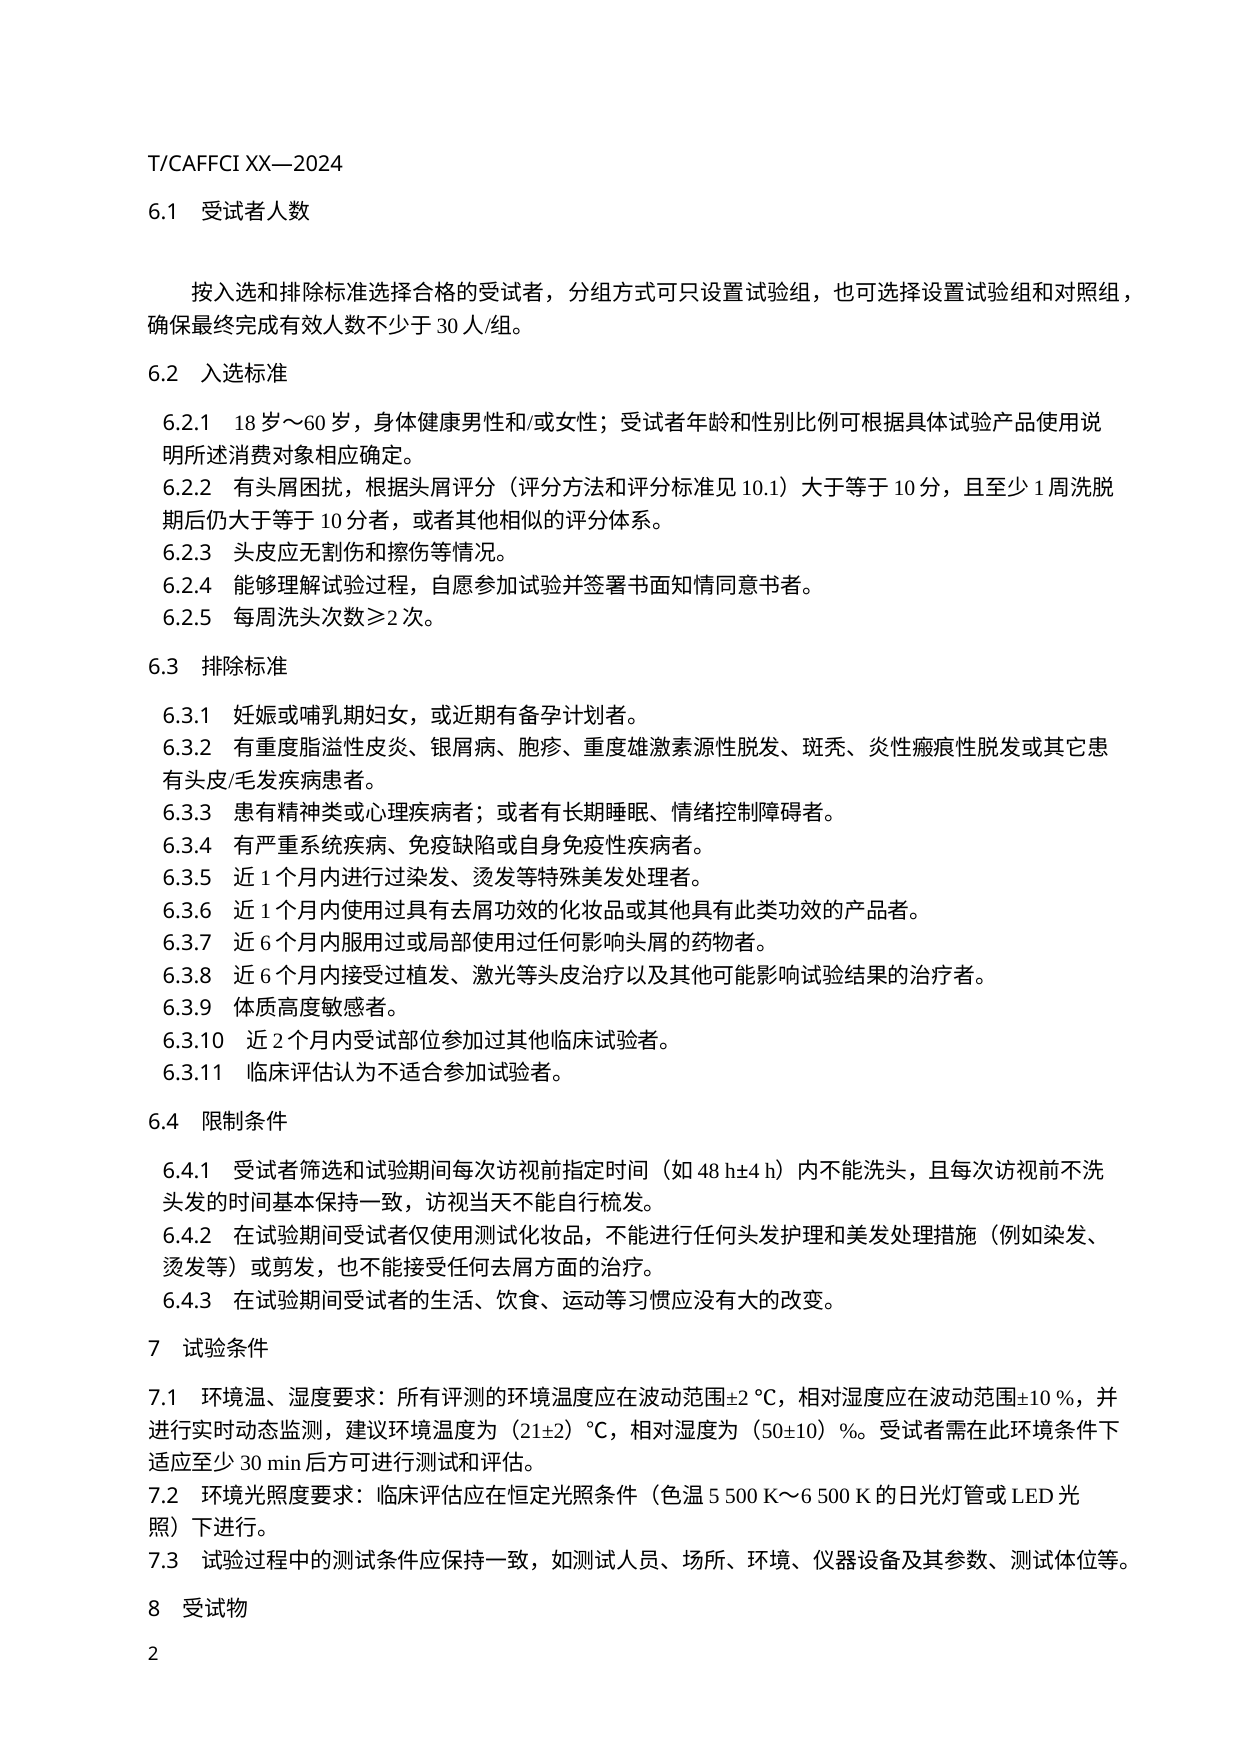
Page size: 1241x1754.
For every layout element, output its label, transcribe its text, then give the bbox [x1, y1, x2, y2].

text 限制条件 [148, 1104, 1122, 1136]
text 18岁～60岁，身体健康男性和/或女性；受试者年龄和性别比例可根据具体试验产品使用说明所述消费对象相应确定。 [162, 405, 1122, 470]
text 每周洗头次数≥2次。 [162, 600, 1122, 632]
text 体质高度敏感者。 [162, 990, 1122, 1022]
text 按入选和排除标准选择合格的受试者，分组方式可只设置试验组，也可选择设置试验组和对照组，确保最终完成有效人数不少于30人/组。 [148, 275, 1122, 340]
text 妊娠或哺乳期妇女，或近期有备孕计划者。 [162, 697, 1122, 730]
text 受试者筛选和试验期间每次访视前指定时间（如48 h±4 h）内不能洗头，且每次访视前不洗头发的时间基本保持一致，访视当天不能自行梳发。 [162, 1152, 1122, 1217]
text 有头屑困扰，根据头屑评分（评分方法和评分标准见10.1）大于等于10分，且至少1周洗脱期后仍大于等于10分者，或者其他相似的评分体系。 [162, 470, 1122, 535]
text 受试物 [148, 1591, 1122, 1624]
text 有重度脂溢性皮炎、银屑病、胞疹、重度雄激素源性脱发、斑秃、炎性瘢痕性脱发或其它患有头皮/毛发疾病患者。 [162, 730, 1122, 795]
text 入选标准 [148, 356, 1122, 389]
text 受试者人数 [148, 194, 1122, 226]
text 有严重系统疾病、免疫缺陷或自身免疫性疾病者。 [162, 827, 1122, 860]
text 试验条件 [148, 1331, 1122, 1364]
text 在试验期间受试者的生活、饮食、运动等习惯应没有大的改变。 [162, 1282, 1122, 1315]
text 近2个月内受试部位参加过其他临床试验者。 [162, 1022, 1122, 1055]
text 能够理解试验过程，自愿参加试验并签署书面知情同意书者。 [162, 567, 1122, 600]
text 排除标准 [148, 649, 1122, 681]
text 临床评估认为不适合参加试验者。 [162, 1055, 1122, 1087]
text 近1个月内进行过染发、烫发等特殊美发处理者。 [162, 860, 1122, 892]
text 患有精神类或心理疾病者；或者有长期睡眠、情绪控制障碍者。 [162, 795, 1122, 827]
text 近1个月内使用过具有去屑功效的化妆品或其他具有此类功效的产品者。 [162, 892, 1122, 925]
text 近6个月内服用过或局部使用过任何影响头屑的药物者。 [162, 925, 1122, 957]
text 头皮应无割伤和擦伤等情况。 [162, 535, 1122, 567]
text 试验过程中的测试条件应保持一致，如测试人员、场所、环境、仪器设备及其参数、测试体位等。 [148, 1542, 1122, 1575]
text 在试验期间受试者仅使用测试化妆品，不能进行任何头发护理和美发处理措施（例如染发、烫发等）或剪发，也不能接受任何去屑方面的治疗。 [162, 1217, 1122, 1282]
text 环境温、湿度要求：所有评测的环境温度应在波动范围±2 ℃，相对湿度应在波动范围±10 %，并进行实时动态监测，建议环境温度为（21±2）℃，相对湿度为（50±10）%。受试者需在此环境条件下适应至少30 min后方可进行测试和评估。 [148, 1380, 1122, 1477]
text 环境光照度要求：临床评估应在恒定光照条件（色温5 500 K～6 500 K的日光灯管或LED光照）下进行。 [148, 1477, 1122, 1542]
text 近6个月内接受过植发、激光等头皮治疗以及其他可能影响试验结果的治疗者。 [162, 957, 1122, 990]
